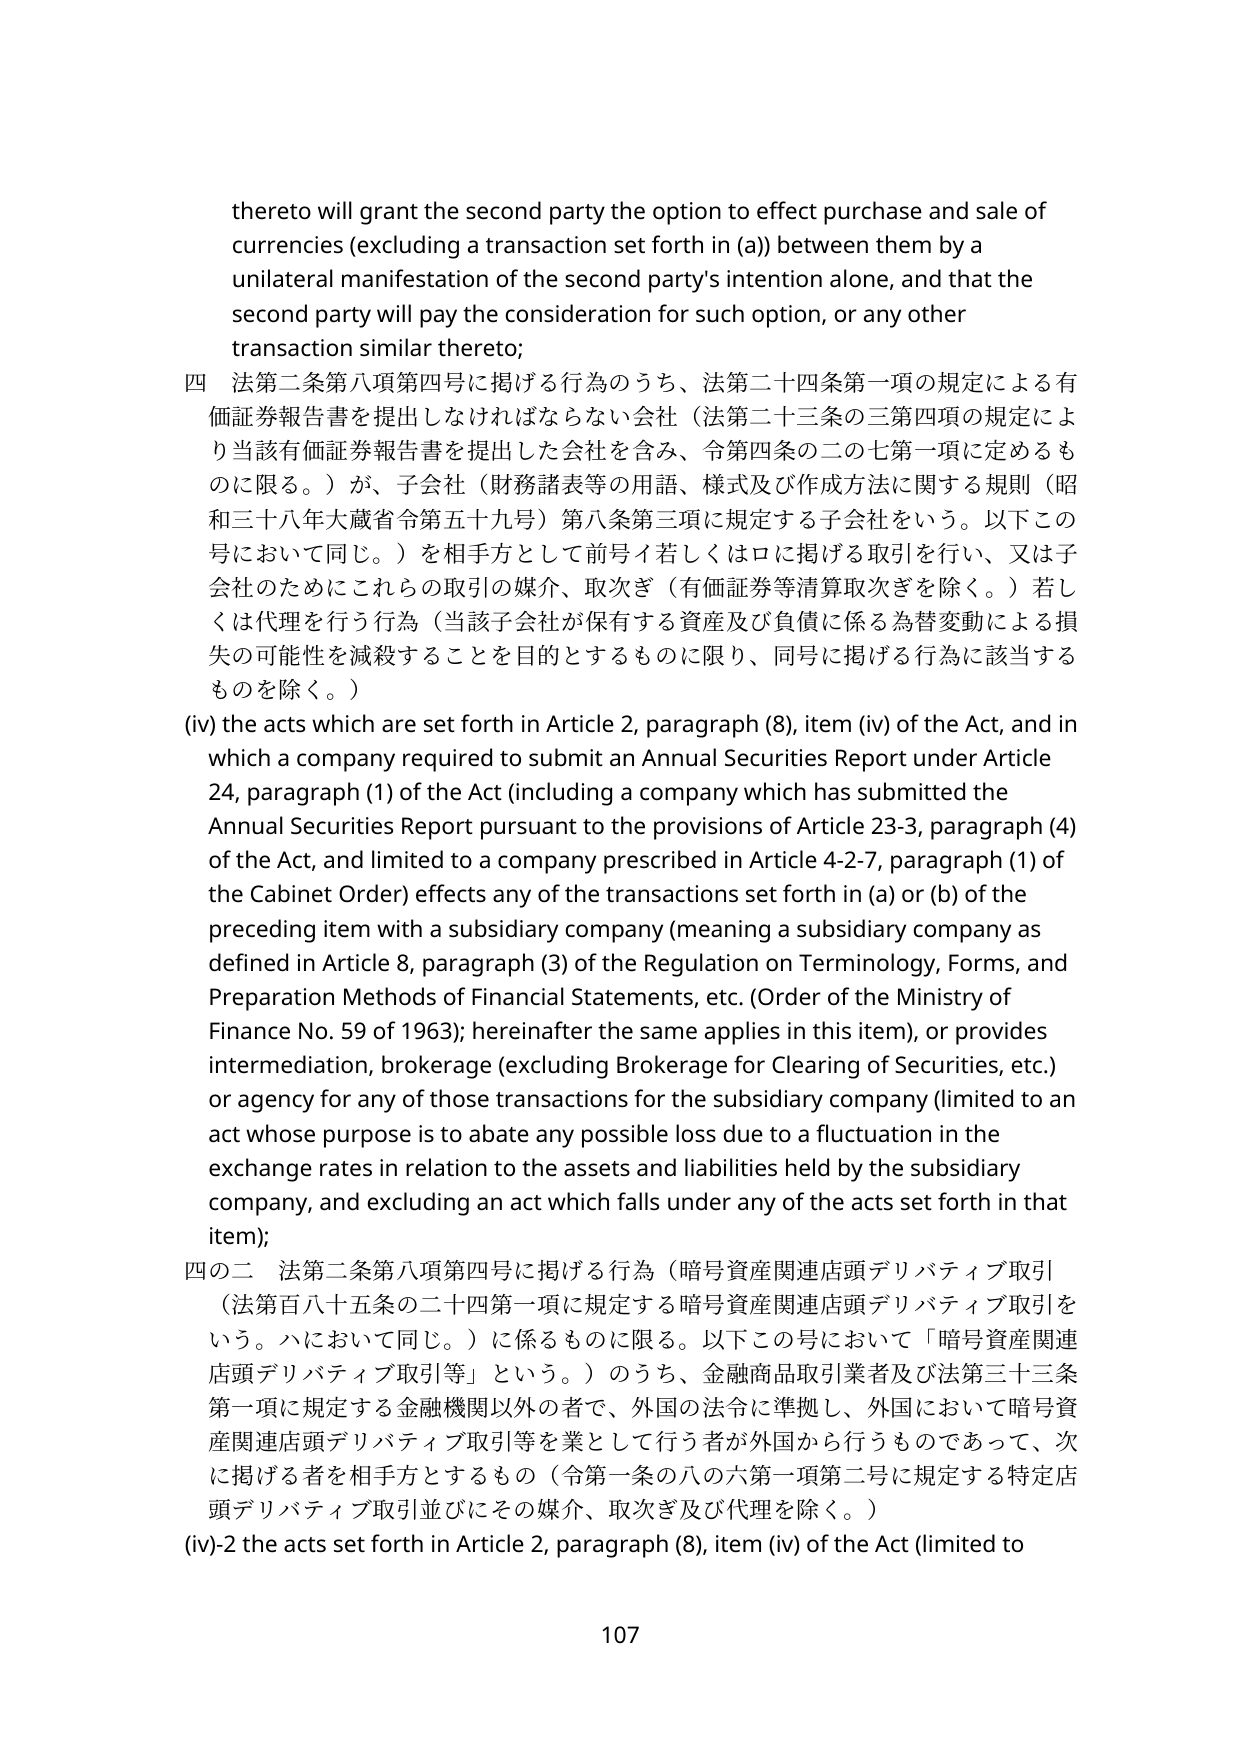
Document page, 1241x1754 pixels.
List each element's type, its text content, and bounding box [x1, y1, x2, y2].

text 四の二 法第二条第八項第四号に掲げる行為（暗号資産関連店頭デリバティブ取引（法第百八十五条の二十四第一項に規定する暗号資産関連店頭デリバティブ取引をいう。ハにおいて同じ。）に係るものに限る。以下この号において「暗号資産関連店頭デリバティブ取引等」という。）のうち、金融商品取引業者及び法第三十三条第一項に規定する金融機関以外の者で、外国の法令に準拠し、外国において暗号資産関連店頭デリバティブ取引等を業として行う者が外国から行うものであって、次に掲げる者を相手方とするもの（令第一条の八の六第一項第二号に規定する特定店頭デリバティブ取引並びにその媒介、取次ぎ及び代理を除く。） [184, 1253, 1079, 1526]
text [184, 1526, 1079, 1560]
text (iv) the acts which are set forth in Article 2, paragraph (8), item (iv) of the Act, and in which a company required to submit an Annual Securities Report under Article 24, paragraph (1) of the Act (including a company which has submitted the Annual Securities Report pursuant to the provisions of Article 23-3, paragraph (4) of the Act, and limited to a company prescribed in Article 4-2-7, paragraph (1) of the Cabinet Order) effects any of the transactions set forth in (a) or (b) of the preceding item with a subsidiary company (meaning a subsidiary company as defined in Article 8, paragraph (3) of the Regulation on Terminology, Forms, and Preparation Methods of Financial Statements, etc. (Order of the Ministry of Finance No. 59 of 1963); hereinafter the same applies in this item), or provides intermediation, brokerage (excluding Brokerage for Clearing of Securities, etc.) or agency for any of those transactions for the subsidiary company (limited to an act whose purpose is to abate any possible loss due to a fluctuation in the exchange rates in relation to the assets and liabilities held by the subsidiary company, and excluding an act which falls under any of the acts set forth in that item); [184, 706, 1079, 1253]
text 四 法第二条第八項第四号に掲げる行為のうち、法第二十四条第一項の規定による有価証券報告書を提出しなければならない会社（法第二十三条の三第四項の規定により当該有価証券報告書を提出した会社を含み、令第四条の二の七第一項に定めるものに限る。）が、子会社（財務諸表等の用語、様式及び作成方法に関する規則（昭和三十八年大蔵省令第五十九号）第八条第三項に規定する子会社をいう。以下この号において同じ。）を相手方として前号イ若しくはロに掲げる取引を行い、又は子会社のためにこれらの取引の媒介、取次ぎ（有価証券等清算取次ぎを除く。）若しくは代理を行う行為（当該子会社が保有する資産及び負債に係る為替変動による損失の可能性を減殺することを目的とするものに限り、同号に掲げる行為に該当するものを除く。） [184, 364, 1079, 706]
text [207, 194, 1079, 364]
